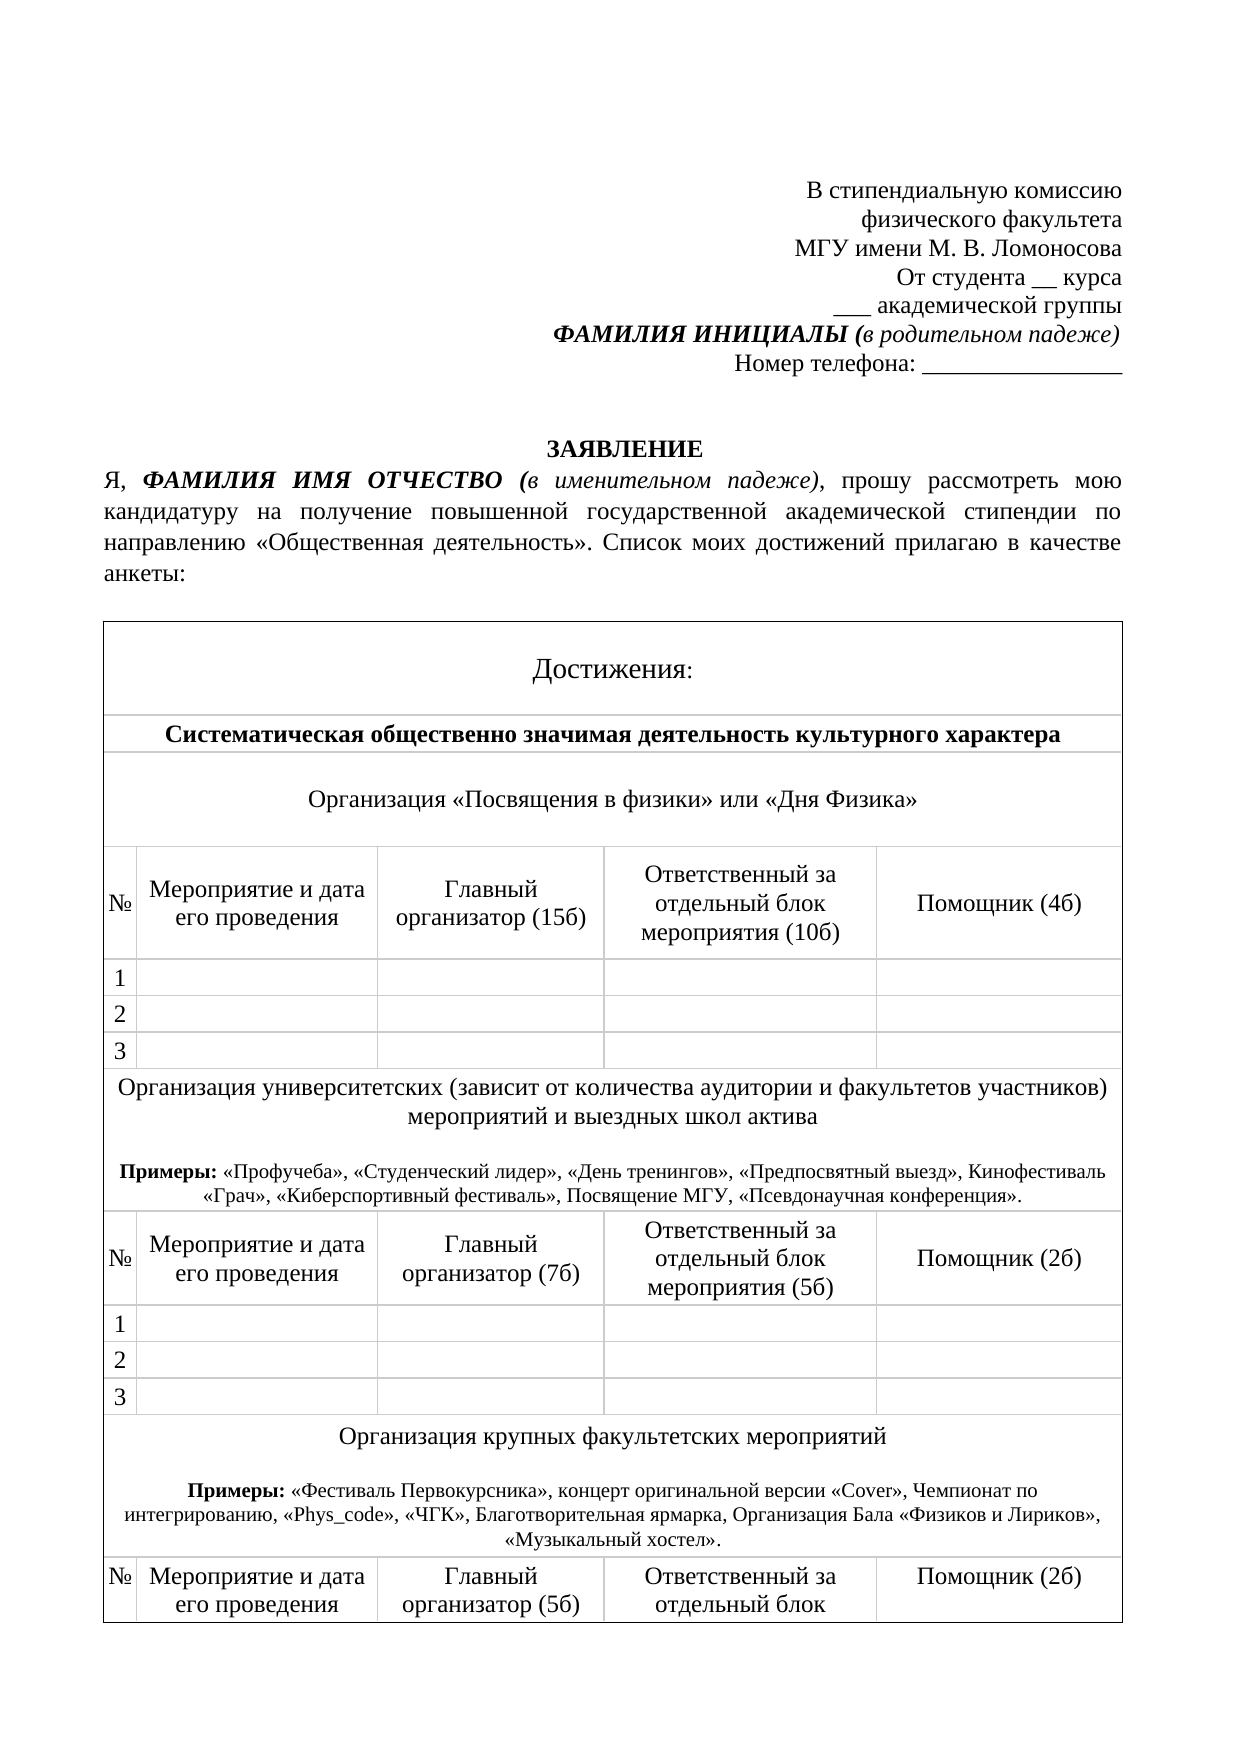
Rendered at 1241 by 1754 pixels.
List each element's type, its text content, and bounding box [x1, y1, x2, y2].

table_cell Помощник (4б) [877, 846, 1122, 958]
table_cell [605, 996, 876, 1031]
table_cell 1 [104, 960, 136, 994]
table_cell [877, 995, 1122, 1031]
table_cell [137, 960, 377, 994]
table_cell № [104, 847, 136, 958]
table_cell Ответственный за отдельный блок мероприятия (10б) [605, 847, 876, 958]
table_cell [137, 1033, 377, 1068]
table_cell 3 [104, 1379, 136, 1414]
table_cell [378, 1033, 603, 1068]
table_cell [605, 1379, 876, 1414]
table_cell [605, 1306, 876, 1341]
table_cell Организация «Посвящения в физики» или «Дня Физика» [104, 751, 1122, 846]
table_cell [877, 1304, 1122, 1341]
table_cell 1 [104, 1306, 136, 1341]
table_cell [137, 1342, 377, 1377]
table_cell Мероприятие и дата его проведения [137, 847, 377, 958]
table_cell 2 [104, 1342, 136, 1377]
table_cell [605, 1558, 876, 1621]
table_cell [137, 1306, 377, 1341]
text От студента __ курса [103, 262, 1122, 291]
table_cell [378, 1306, 603, 1341]
text ФАМИЛИЯ ИНИЦИАЛЫ (в родительном падеже) [103, 319, 1122, 348]
table_header Достижения: [104, 622, 1122, 714]
table_cell [378, 996, 603, 1031]
table_cell Главный организатор (15б) [378, 847, 603, 958]
text ЗАЯВЛЕНИЕ [546, 434, 1122, 463]
table_cell Мероприятие и дата его проведения [137, 1212, 377, 1304]
text Номер телефона: ________________ [103, 348, 1122, 377]
table_cell Организация крупных факультетских мероприятий Примеры: «Фестиваль Первокурсника», концерт оригинальной версии «Covеr», Чемпионат по интегрированию, «Phys_code», «ЧГК», Благотворительная ярмарка, Организация Бала «Физиков и Лириков», «Музыкальный хостел». [104, 1414, 1122, 1556]
table_cell Помощник (2б) [877, 1556, 1122, 1621]
table_cell [378, 960, 603, 994]
table_cell [605, 1342, 876, 1377]
table_cell [378, 1342, 603, 1377]
table_cell [605, 960, 876, 994]
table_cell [137, 1558, 377, 1621]
table_cell 2 [104, 996, 136, 1031]
table_cell Помощник (2б) [877, 1210, 1122, 1304]
table_cell 3 [104, 1033, 136, 1068]
table_cell № [104, 1558, 136, 1621]
table_cell [877, 1031, 1122, 1068]
table_cell Главный организатор (7б) [378, 1212, 603, 1304]
text ___ академической группы [103, 291, 1122, 319]
text физического факультета [103, 204, 1122, 233]
table_cell [137, 996, 377, 1031]
table_cell [877, 958, 1122, 994]
table_cell [877, 1341, 1122, 1377]
text МГУ имени М. В. Ломоносова [103, 233, 1122, 262]
table_cell Организация университетских (зависит от количества аудитории и факультетов участников) мероприятий и выездных школ актива Примеры: «Профучеба», «Студенческий лидер», «День тренингов», «Предпосвятный выезд», Кинофестиваль «Грач», «Киберспортивный фестиваль», Посвящение МГУ, «Псевдонаучная конференция». [104, 1068, 1122, 1210]
table_cell [137, 1379, 377, 1414]
table_cell № [104, 1212, 136, 1304]
table_cell [378, 1379, 603, 1414]
table_cell [877, 1377, 1122, 1414]
text В стипендиальную комиссию [103, 176, 1122, 204]
table_cell [605, 1033, 876, 1068]
text Я, ФАМИЛИЯ ИМЯ ОТЧЕСТВО (в именительном падеже), прошу рассмотреть мою кандидатуру на получение повышенной государственной академической стипендии по направлению «Общественная деятельность». Список моих достижений прилагаю в качестве анкеты: [103, 465, 1122, 587]
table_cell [378, 1558, 603, 1621]
table_cell Систематическая общественно значимая деятельность культурного характера [104, 714, 1122, 751]
table_cell Ответственный за отдельный блок мероприятия (5б) [605, 1212, 876, 1304]
